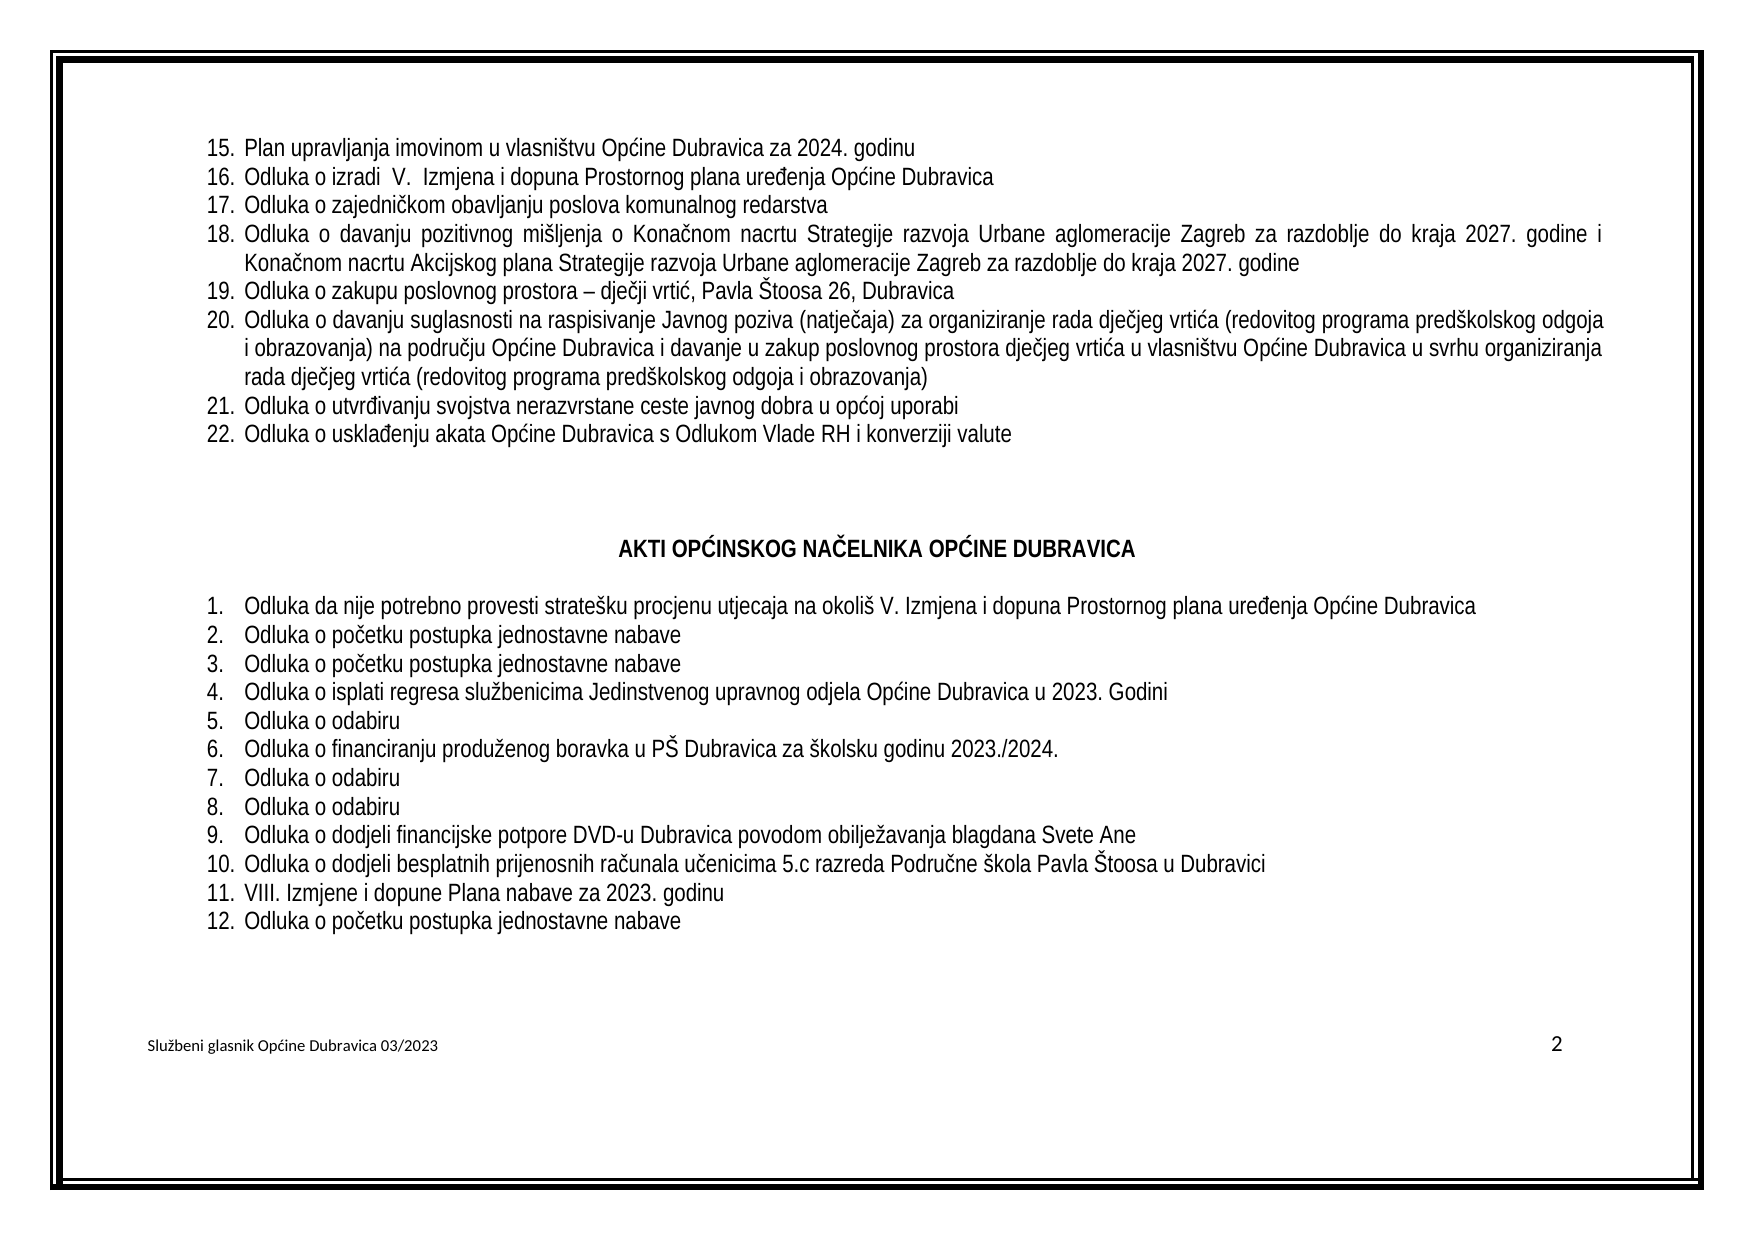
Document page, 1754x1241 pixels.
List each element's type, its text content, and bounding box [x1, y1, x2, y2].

list Odluka o početku postupka jednostavne nabave [207, 648, 1606, 677]
list Odluka o izradi V. Izmjena i dopuna Prostornog plana uređenja Općine Dubravica [207, 162, 1606, 190]
list Odluka o odabiru [207, 792, 1606, 820]
list Odluka o odabiru [207, 706, 1606, 734]
list Odluka o zakupu poslovnog prostora – dječji vrtić, Pavla Štoosa 26, Dubravica [207, 276, 1606, 305]
list Odluka o usklađenju akata Općine Dubravica s Odlukom Vlade RH i konverziji valute [207, 419, 1606, 448]
list Odluka o odabiru [207, 763, 1606, 792]
list Odluka o dodjeli financijske potpore DVD-u Dubravica povodom obilježavanja blagdana Svete Ane [207, 820, 1606, 849]
list Odluka o zajedničkom obavljanju poslova komunalnog redarstva [207, 190, 1606, 219]
list Odluka o financiranju produženog boravka u PŠ Dubravica za školsku godinu 2023./2024. [207, 734, 1606, 763]
list Odluka o davanju suglasnosti na raspisivanje Javnog poziva (natječaja) za organiziranje rada dječjeg vrtića (redovitog programa predškolskog odgoja i obrazovanja) na području Općine Dubravica i davanje u zakup poslovnog prostora dječjeg vrtića u vlasništvu Općine Dubravica u svrhu organiziranja rada dječjeg vrtića (redovitog programa predškolskog odgoja i obrazovanja) [207, 305, 1606, 391]
list Odluka da nije potrebno provesti stratešku procjenu utjecaja na okoliš V. Izmjena i dopuna Prostornog plana uređenja Općine Dubravica [207, 591, 1606, 620]
list Odluka o početku postupka jednostavne nabave [207, 906, 1606, 935]
list Odluka o utvrđivanju svojstva nerazvrstane ceste javnog dobra u općoj uporabi [207, 391, 1606, 419]
list VIII. Izmjene i dopune Plana nabave za 2023. godinu [207, 878, 1606, 906]
list Odluka o dodjeli besplatnih prijenosnih računala učenicima 5.c razreda Područne škola Pavla Štoosa u Dubravici [207, 849, 1606, 878]
text AKTI OPĆINSKOG NAČELNIKA OPĆINE DUBRAVICA [147, 534, 1606, 563]
list Plan upravljanja imovinom u vlasništvu Općine Dubravica za 2024. godinu [207, 133, 1606, 162]
list Odluka o početku postupka jednostavne nabave [207, 620, 1606, 648]
list Odluka o isplati regresa službenicima Jedinstvenog upravnog odjela Općine Dubravica u 2023. Godini [207, 677, 1606, 706]
list Odluka o davanju pozitivnog mišljenja o Konačnom nacrtu Strategije razvoja Urbane aglomeracije Zagreb za razdoblje do kraja 2027. godine i Konačnom nacrtu Akcijskog plana Strategije razvoja Urbane aglomeracije Zagreb za razdoblje do kraja 2027. godine [207, 219, 1606, 276]
